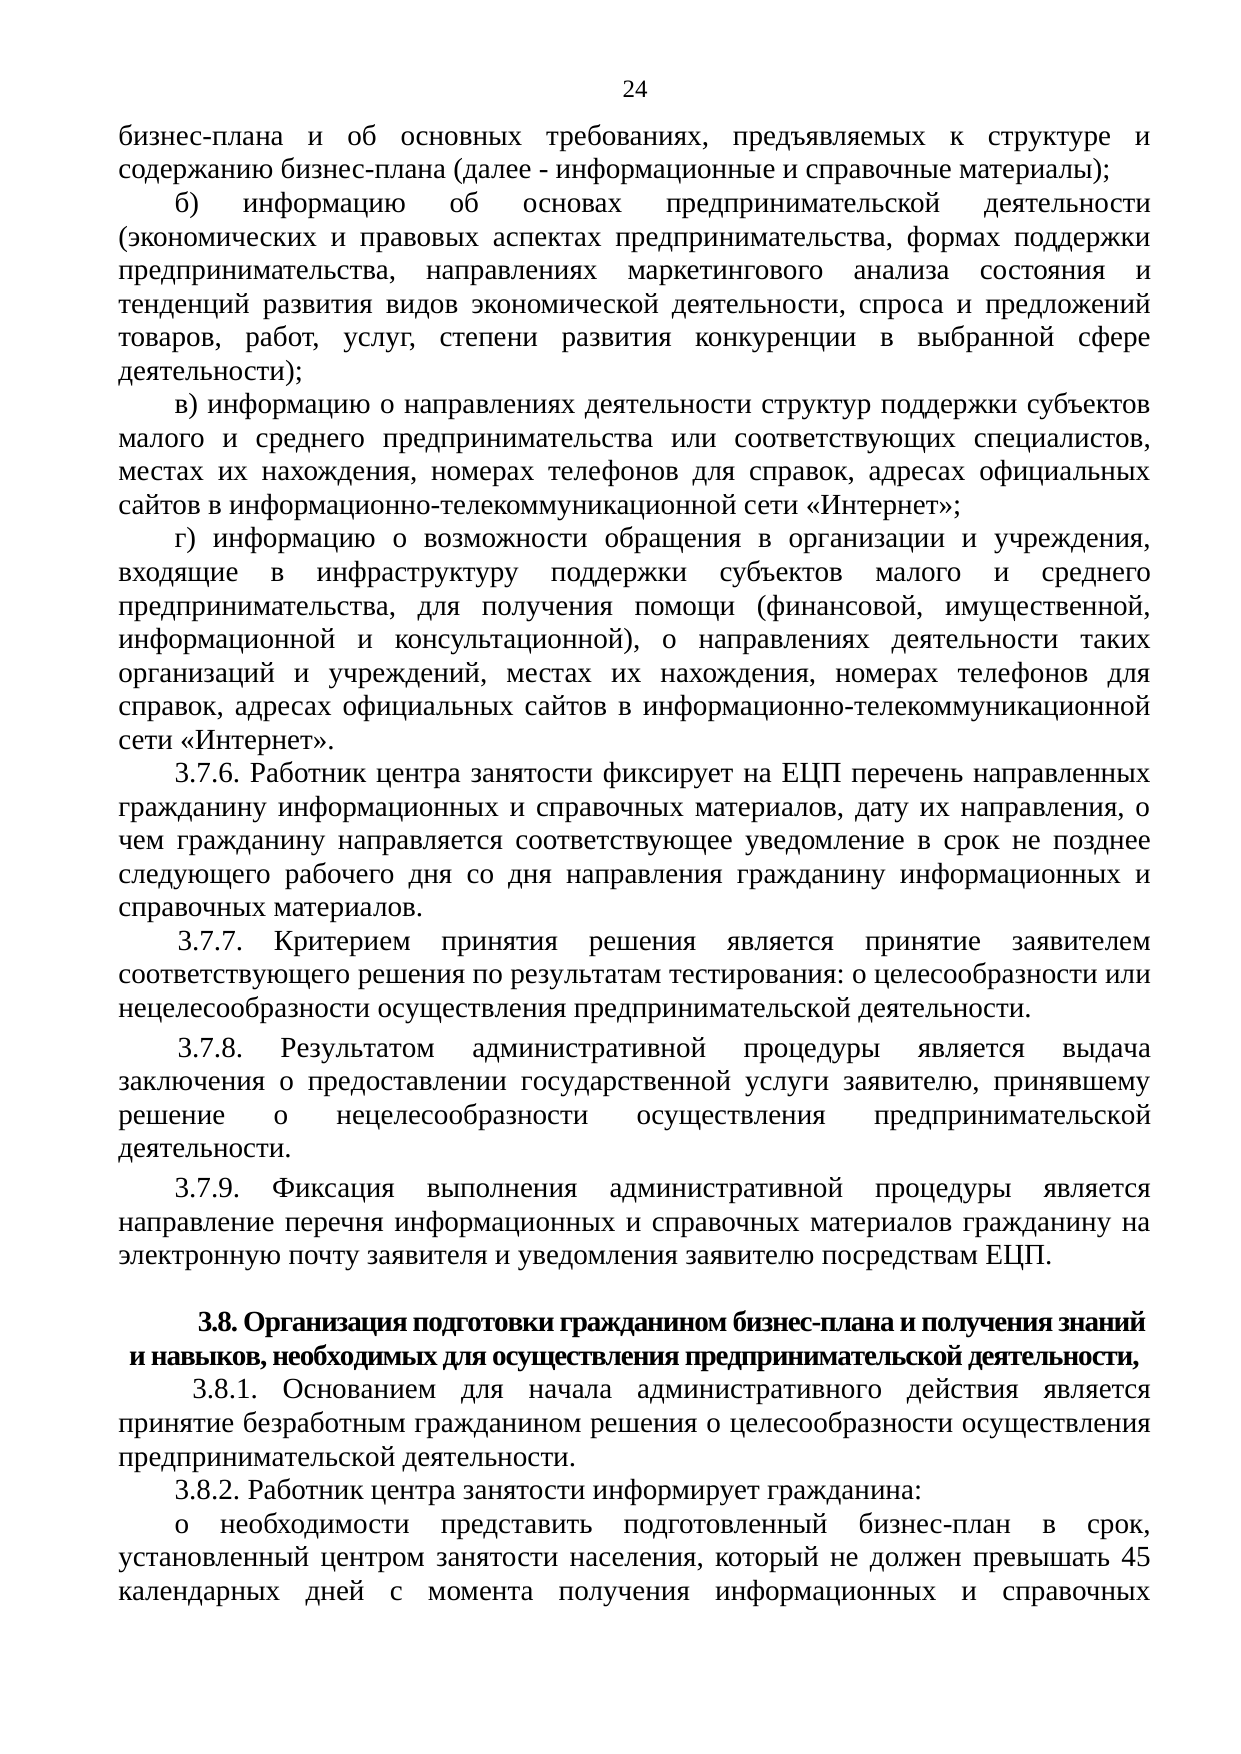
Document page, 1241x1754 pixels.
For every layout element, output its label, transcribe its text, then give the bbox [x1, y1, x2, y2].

text 3.8. Организация подготовки гражданином бизнес-плана и получения знаний и навыков, необходимых для осуществления предпринимательской деятельности, [118, 1304, 1152, 1372]
text 3.7.7. Критерием принятия решения является принятие заявителем соответствующего решения по результатам тестирования: о целесообразности или нецелесообразности осуществления предпринимательской деятельности. [118, 923, 1152, 1024]
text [118, 118, 1152, 185]
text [118, 1506, 1152, 1606]
text 3.7.9. Фиксация выполнения административной процедуры является направление перечня информационных и справочных материалов гражданину на электронную почту заявителя и уведомления заявителю посредствам ЕЦП. [118, 1170, 1152, 1271]
text 3.8.1. Основанием для начала административного действия является принятие безработным гражданином решения о целесообразности осуществления предпринимательской деятельности. [118, 1372, 1152, 1472]
text 3.7.8. Результатом административной процедуры является выдача заключения о предоставлении государственной услуги заявителю, принявшему решение о нецелесообразности осуществления предпринимательской деятельности. [118, 1030, 1152, 1164]
text г) информацию о возможности обращения в организации и учреждения, входящие в инфраструктуру поддержки субъектов малого и среднего предпринимательства, для получения помощи (финансовой, имущественной, информационной и консультационной), о направлениях деятельности таких организаций и учреждений, местах их нахождения, номерах телефонов для справок, адресах официальных сайтов в информационно-телекоммуникационной сети «Интернет». [118, 521, 1152, 755]
text в) информацию о направлениях деятельности структур поддержки субъектов малого и среднего предпринимательства или соответствующих специалистов, местах их нахождения, номерах телефонов для справок, адресах официальных сайтов в информационно-телекоммуникационной сети «Интернет»; [118, 386, 1152, 521]
text 3.7.6. Работник центра занятости фиксирует на ЕЦП перечень направленных гражданину информационных и справочных материалов, дату их направления, о чем гражданину направляется соответствующее уведомление в срок не позднее следующего рабочего дня со дня направления гражданину информационных и справочных материалов. [118, 755, 1152, 923]
text б) информацию об основах предпринимательской деятельности (экономических и правовых аспектах предпринимательства, формах поддержки предпринимательства, направлениях маркетингового анализа состояния и тенденций развития видов экономической деятельности, спроса и предложений товаров, работ, услуг, степени развития конкуренции в выбранной сфере деятельности); [118, 185, 1152, 386]
text 3.8.2. Работник центра занятости информирует гражданина: [118, 1472, 1152, 1506]
